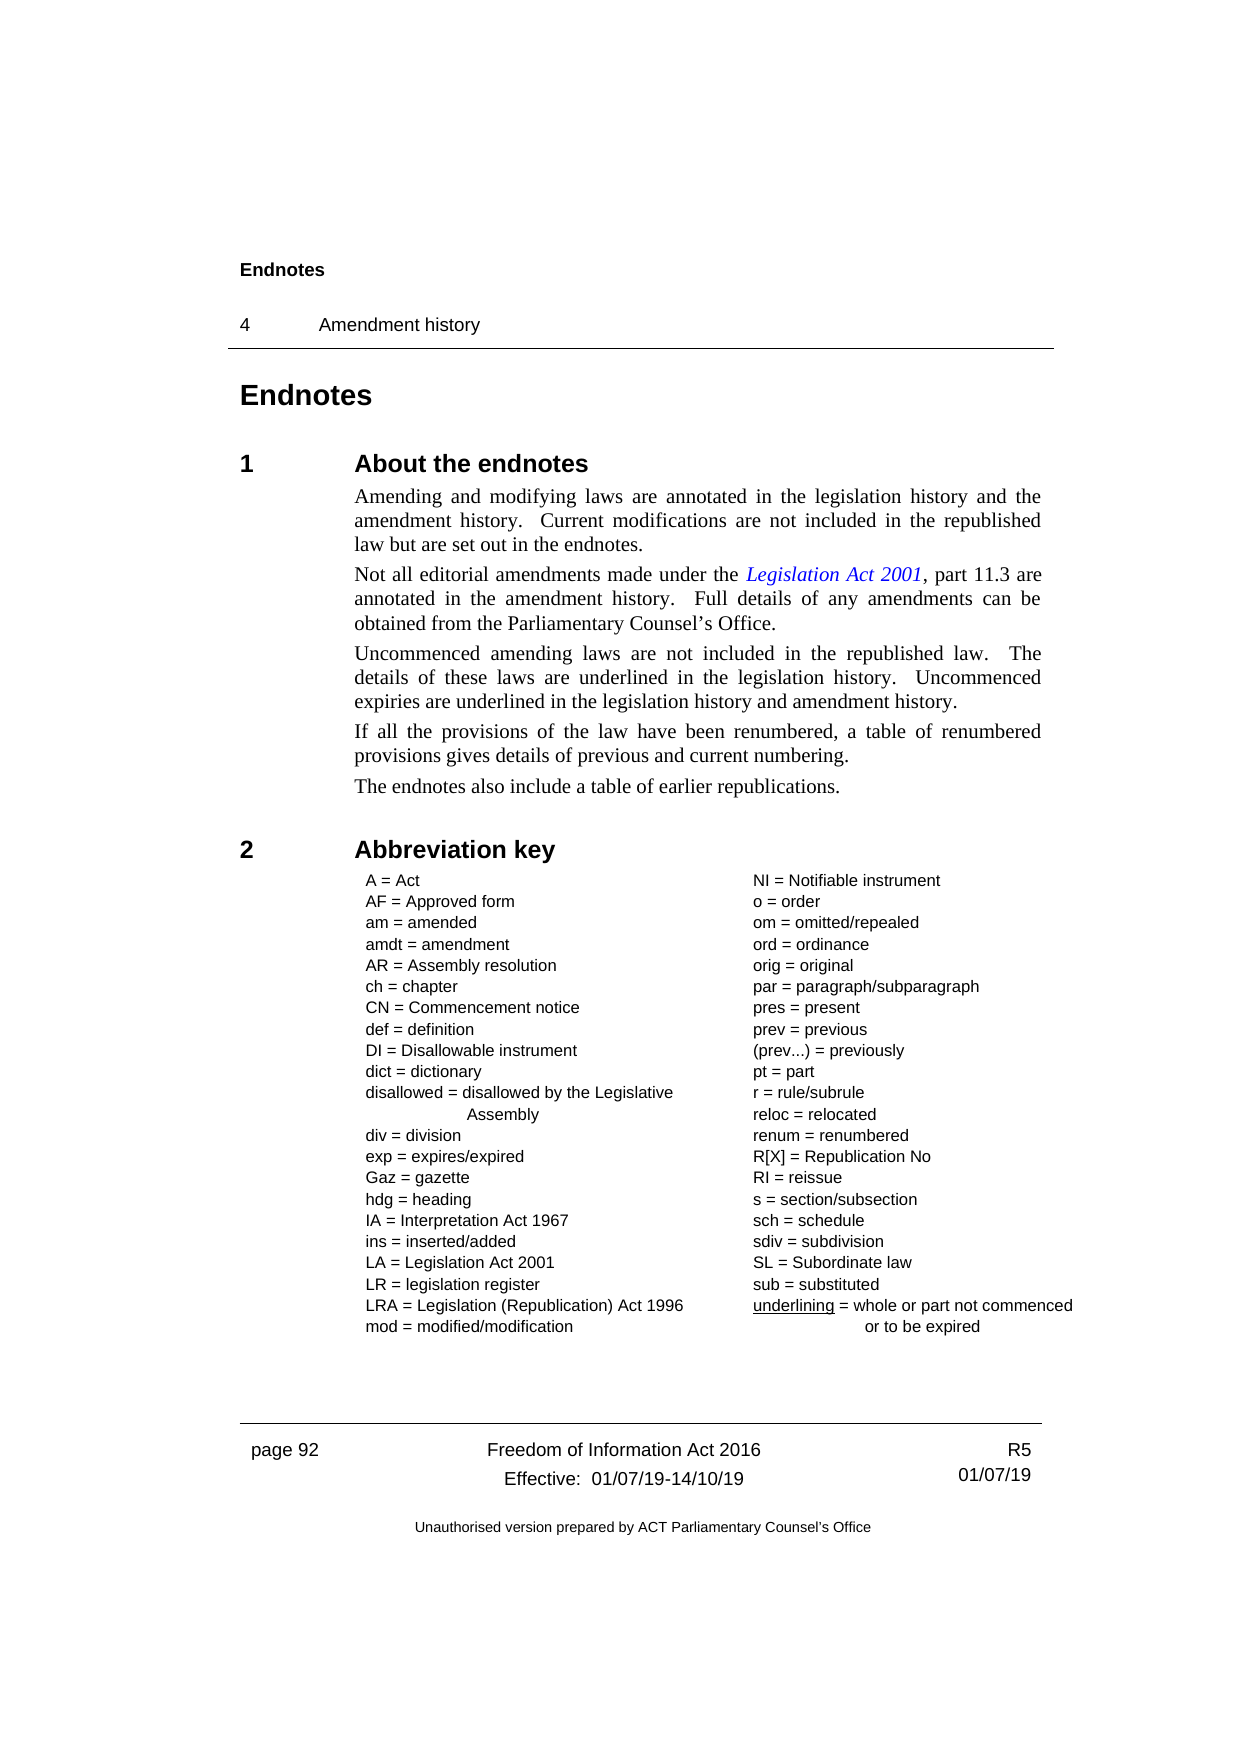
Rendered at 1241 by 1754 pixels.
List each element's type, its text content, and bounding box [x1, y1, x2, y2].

table_cell SL = Subordinate law [742, 1251, 1122, 1272]
table_cell amdt = amendment [354, 933, 742, 954]
table_cell am = amended [354, 911, 742, 932]
table_cell LRA = Legislation (Republication) Act 1996 [354, 1294, 742, 1315]
table_header A = Act [354, 869, 742, 890]
table_cell R[X] = Republication No [742, 1145, 1122, 1166]
table_cell exp = expires/expired [354, 1145, 742, 1166]
table_cell renum = renumbered [742, 1124, 1122, 1145]
table_header NI = Notifiable instrument [742, 869, 1122, 890]
table_cell reloc = relocated [742, 1103, 1122, 1124]
table_cell dict = dictionary [354, 1060, 742, 1081]
table_cell pres = present [742, 996, 1122, 1017]
text 1 About the endnotes [239, 449, 1042, 478]
text If all the provisions of the law have been renumbered, a table of renumbered provisions gives details of previous and current numbering. [354, 719, 1042, 767]
table_cell underlining = whole or part not commenced [742, 1294, 1122, 1315]
table_cell or to be expired [742, 1315, 1122, 1336]
table_cell hdg = heading [354, 1188, 742, 1209]
table_cell AR = Assembly resolution [354, 954, 742, 975]
table_cell IA = Interpretation Act 1967 [354, 1209, 742, 1230]
table_cell sch = schedule [742, 1209, 1122, 1230]
table_cell ch = chapter [354, 975, 742, 996]
table_cell DI = Disallowable instrument [354, 1039, 742, 1060]
table_cell LA = Legislation Act 2001 [354, 1251, 742, 1272]
table_cell ins = inserted/added [354, 1230, 742, 1251]
table_cell o = order [742, 890, 1122, 911]
text 2 Abbreviation key [239, 835, 1042, 864]
table_cell disallowed = disallowed by the Legislative [354, 1081, 742, 1102]
table_cell prev = previous [742, 1018, 1122, 1039]
table_cell div = division [354, 1124, 742, 1145]
table_cell par = paragraph/subparagraph [742, 975, 1122, 996]
table_cell def = definition [354, 1018, 742, 1039]
table_cell mod = modified/modification [354, 1315, 742, 1336]
table_cell om = omitted/repealed [742, 911, 1122, 932]
table_cell r = rule/subrule [742, 1081, 1122, 1102]
table_cell Assembly [354, 1103, 742, 1124]
table_cell CN = Commencement notice [354, 996, 742, 1017]
table_cell ord = ordinance [742, 933, 1122, 954]
table_cell sub = substituted [742, 1273, 1122, 1294]
text Uncommenced amending laws are not included in the republished law. The details of these laws are underlined in the legislation history. Uncommenced expiries are underlined in the legislation history and amendment history. [354, 641, 1042, 713]
table_cell sdiv = subdivision [742, 1230, 1122, 1251]
table_cell RI = reissue [742, 1166, 1122, 1187]
table_cell (prev...) = previously [742, 1039, 1122, 1060]
table_cell LR = legislation register [354, 1273, 742, 1294]
text Amending and modifying laws are annotated in the legislation history and the amendment history. Current modifications are not included in the republished law but are set out in the endnotes. [354, 484, 1042, 556]
table_cell AF = Approved form [354, 890, 742, 911]
table_cell pt = part [742, 1060, 1122, 1081]
text Endnotes [239, 378, 1042, 411]
text Not all editorial amendments made under the Legislation Act 2001, part 11.3 are annotated in the amendment history. Full details of any amendments can be obtained from the Parliamentary Counsel’s Office. [354, 562, 1042, 634]
table_cell orig = original [742, 954, 1122, 975]
text The endnotes also include a table of earlier republications. [354, 773, 1042, 798]
table_cell s = section/subsection [742, 1188, 1122, 1209]
table_cell Gaz = gazette [354, 1166, 742, 1187]
